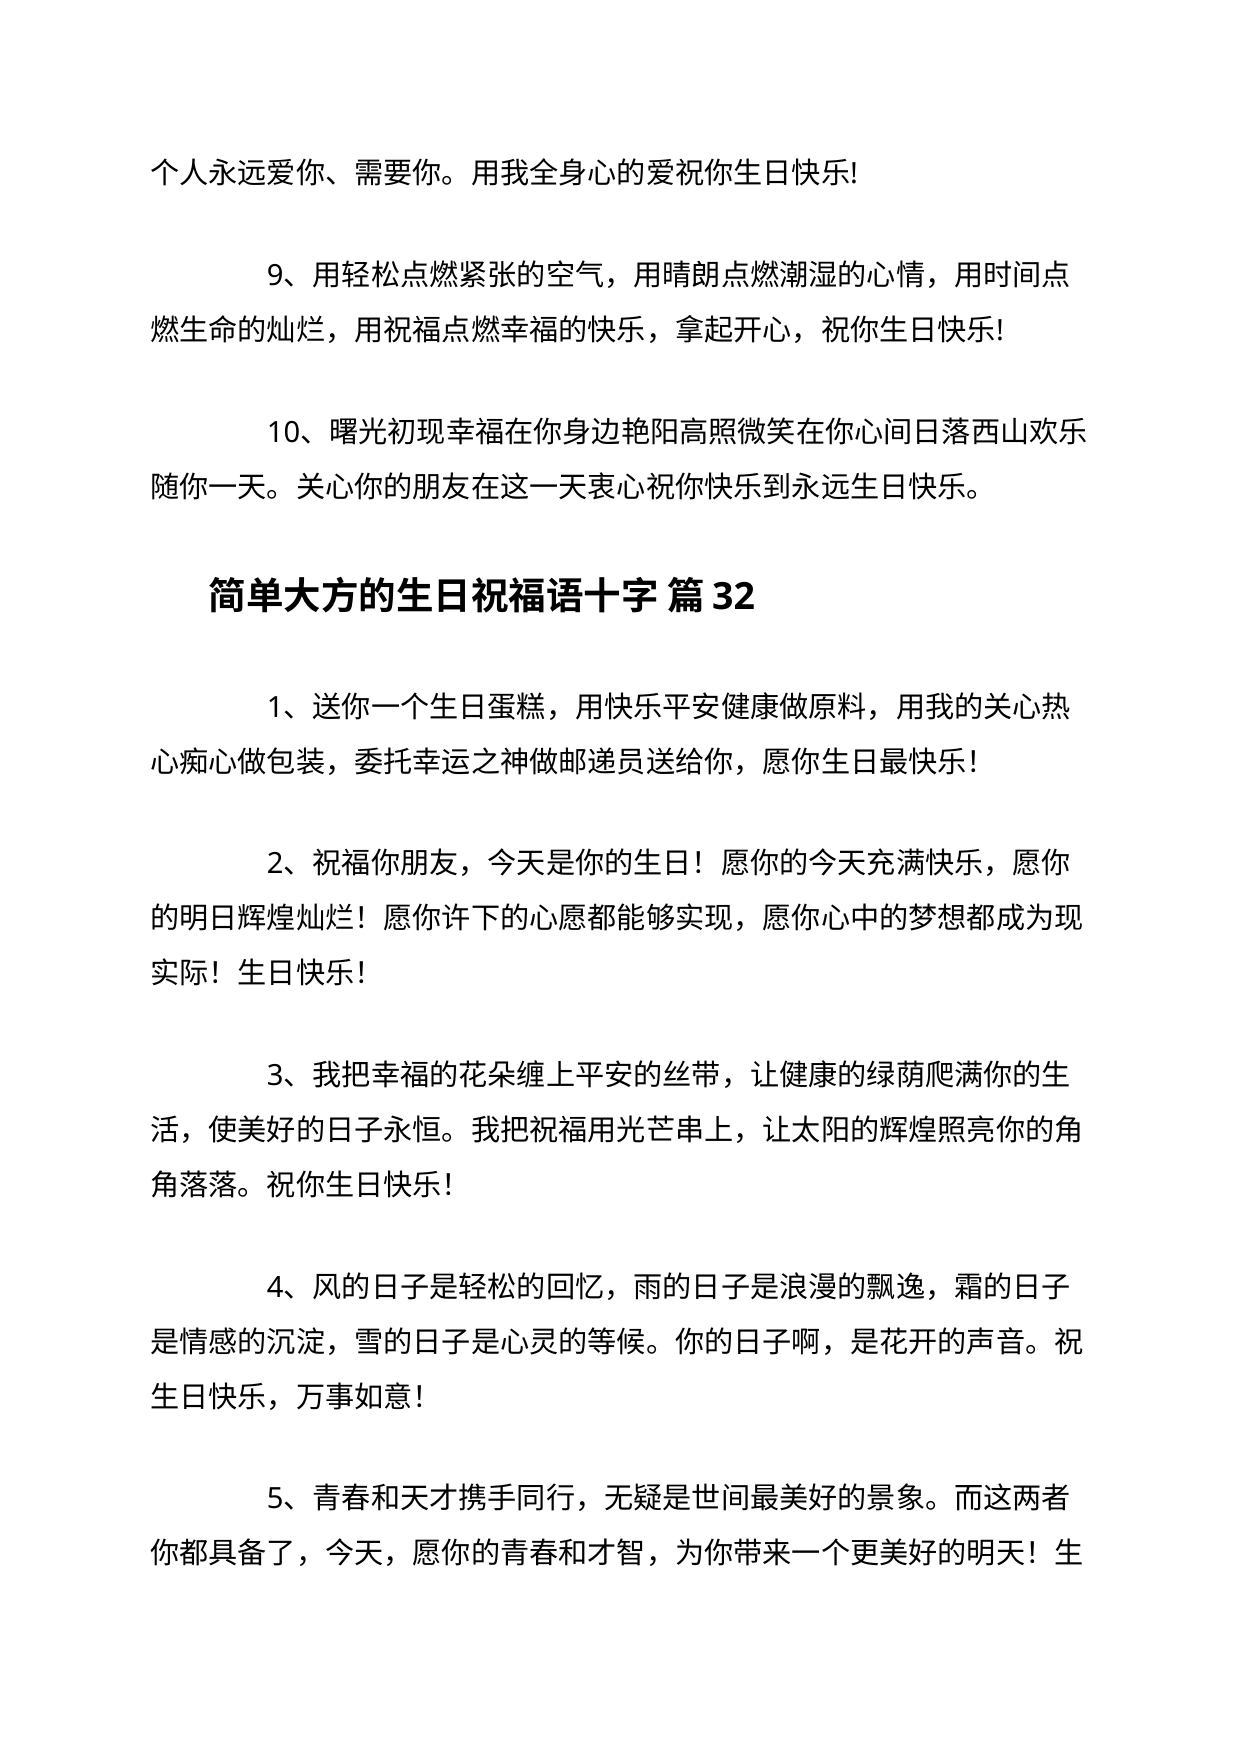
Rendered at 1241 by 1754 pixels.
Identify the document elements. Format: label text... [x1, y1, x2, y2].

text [150, 150, 1090, 192]
text 1、送你一个生日蛋糕，用快乐平安健康做原料，用我的关心热心痴心做包装，委托幸运之神做邮递员送给你，愿你生日最快乐！ [150, 683, 1090, 781]
text 10、曙光初现幸福在你身边艳阳高照微笑在你心间日落西山欢乐随你一天。关心你的朋友在这一天衷心祝你快乐到永远生日快乐。 [150, 409, 1090, 506]
text 3、我把幸福的花朵缠上平安的丝带，让健康的绿荫爬满你的生活，使美好的日子永恒。我把祝福用光芒串上，让太阳的辉煌照亮你的角角落落。祝你生日快乐！ [150, 1052, 1090, 1204]
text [150, 1475, 1090, 1572]
text 9、用轻松点燃紧张的空气，用晴朗点燃潮湿的心情，用时间点燃生命的灿烂，用祝福点燃幸福的快乐，拿起开心，祝你生日快乐! [150, 252, 1090, 349]
text 2、祝福你朋友，今天是你的生日！愿你的今天充满快乐，愿你的明日辉煌灿烂！愿你许下的心愿都能够实现，愿你心中的梦想都成为现实际！生日快乐！ [150, 840, 1090, 992]
text 4、风的日子是轻松的回忆，雨的日子是浪漫的飘逸，霜的日子是情感的沉淀，雪的日子是心灵的等候。你的日子啊，是花开的声音。祝生日快乐，万事如意！ [150, 1263, 1090, 1416]
text 简单大方的生日祝福语十字 篇32 [150, 566, 1090, 620]
